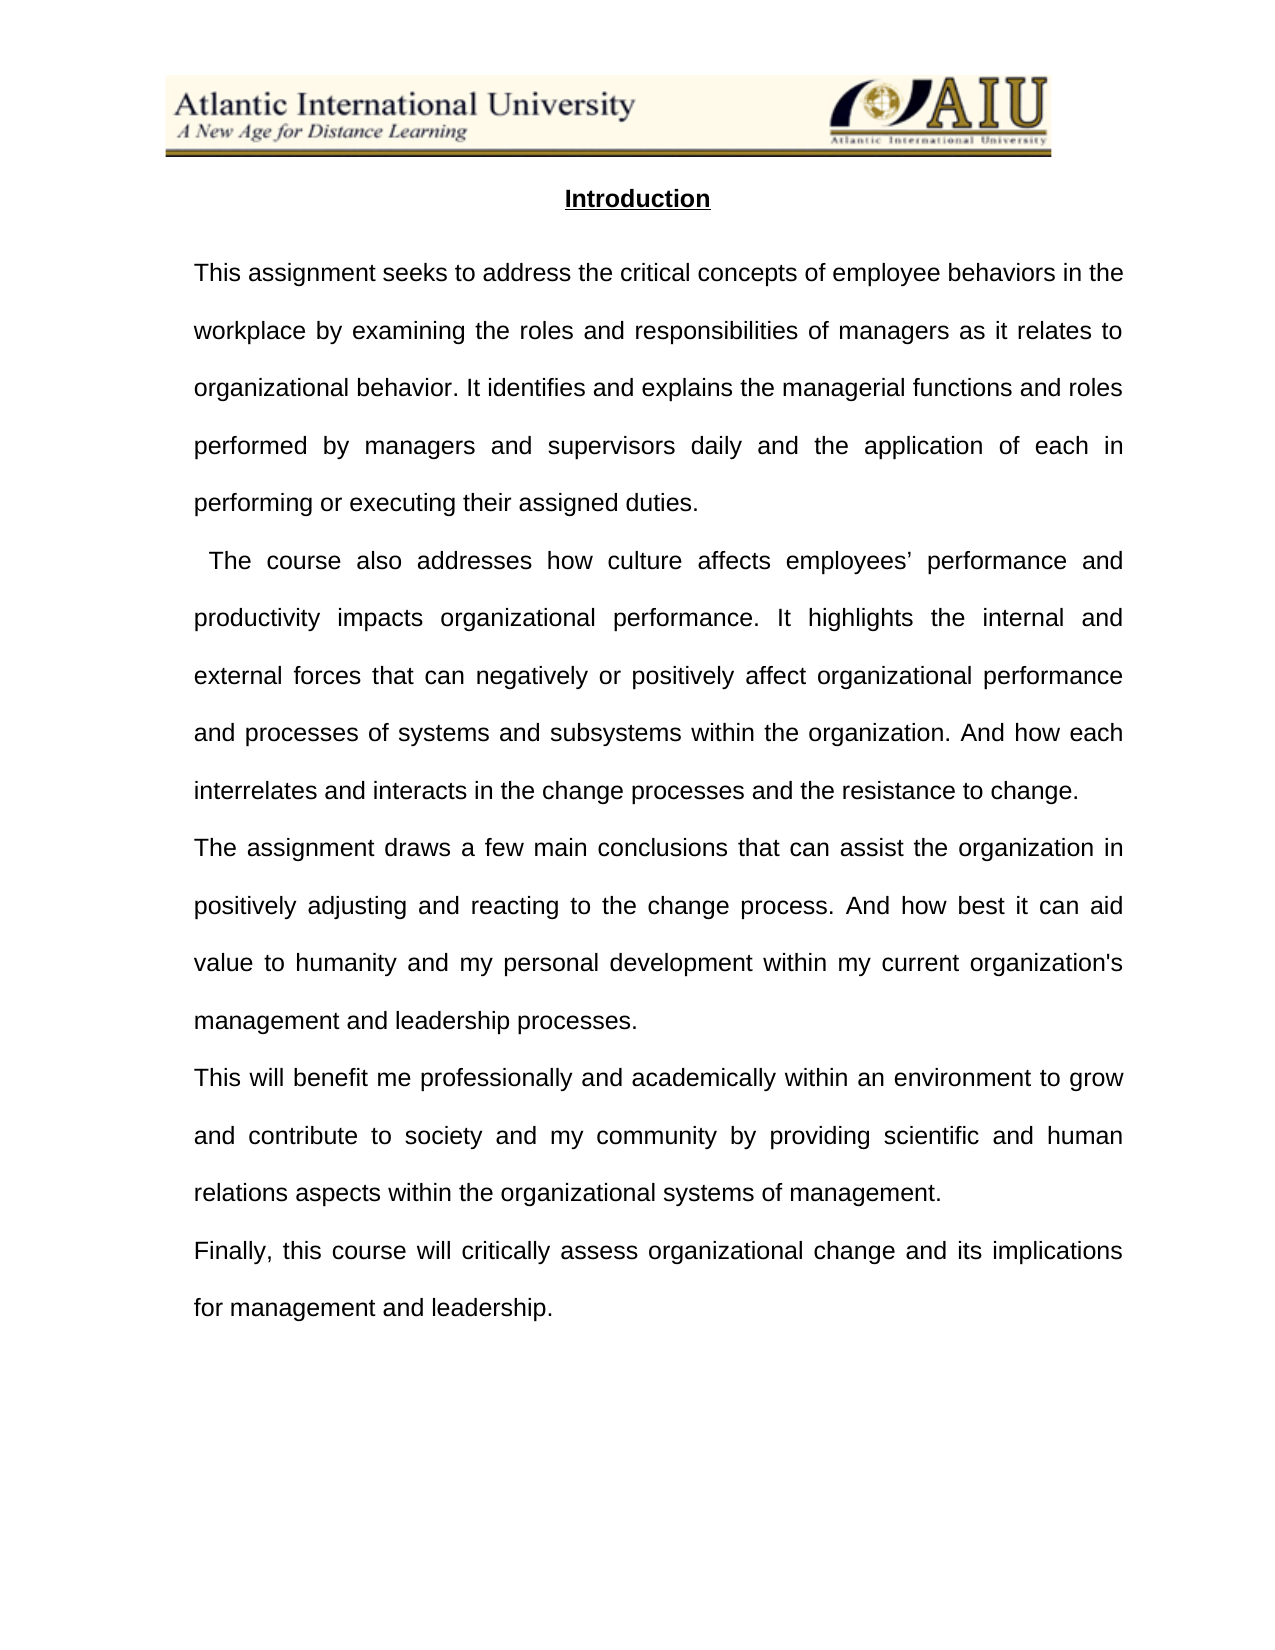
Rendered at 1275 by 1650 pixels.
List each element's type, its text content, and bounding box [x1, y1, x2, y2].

list This assignment seeks to address the critical concepts of employee behaviors in the workplace by examining the roles and responsibilities of managers as it relates to organizational behavior. It identifies and explains the managerial functions and roles performed by managers and supervisors daily and the application of each in performing or executing their assigned duties. [194, 258, 1125, 517]
list This will benefit me professionally and academically within an environment to grow and contribute to society and my community by providing scientific and human relations aspects within the organizational systems of management. [194, 1063, 1125, 1207]
list The course also addresses how culture affects employees’ performance and productivity impacts organizational performance. It highlights the internal and external forces that can negatively or positively affect organizational performance and processes of systems and subsystems within the organization. And how each interrelates and interacts in the change processes and the resistance to change. [194, 546, 1125, 805]
list The assignment draws a few main conclusions that can assist the organization in positively adjusting and reacting to the change process. And how best it can aid value to humanity and my personal development within my current organization's management and leadership processes. [194, 833, 1125, 1035]
picture [165, 75, 1052, 157]
text Introduction [150, 184, 1125, 213]
list Finally, this course will critically assess organizational change and its implications for management and leadership. [194, 1236, 1125, 1322]
